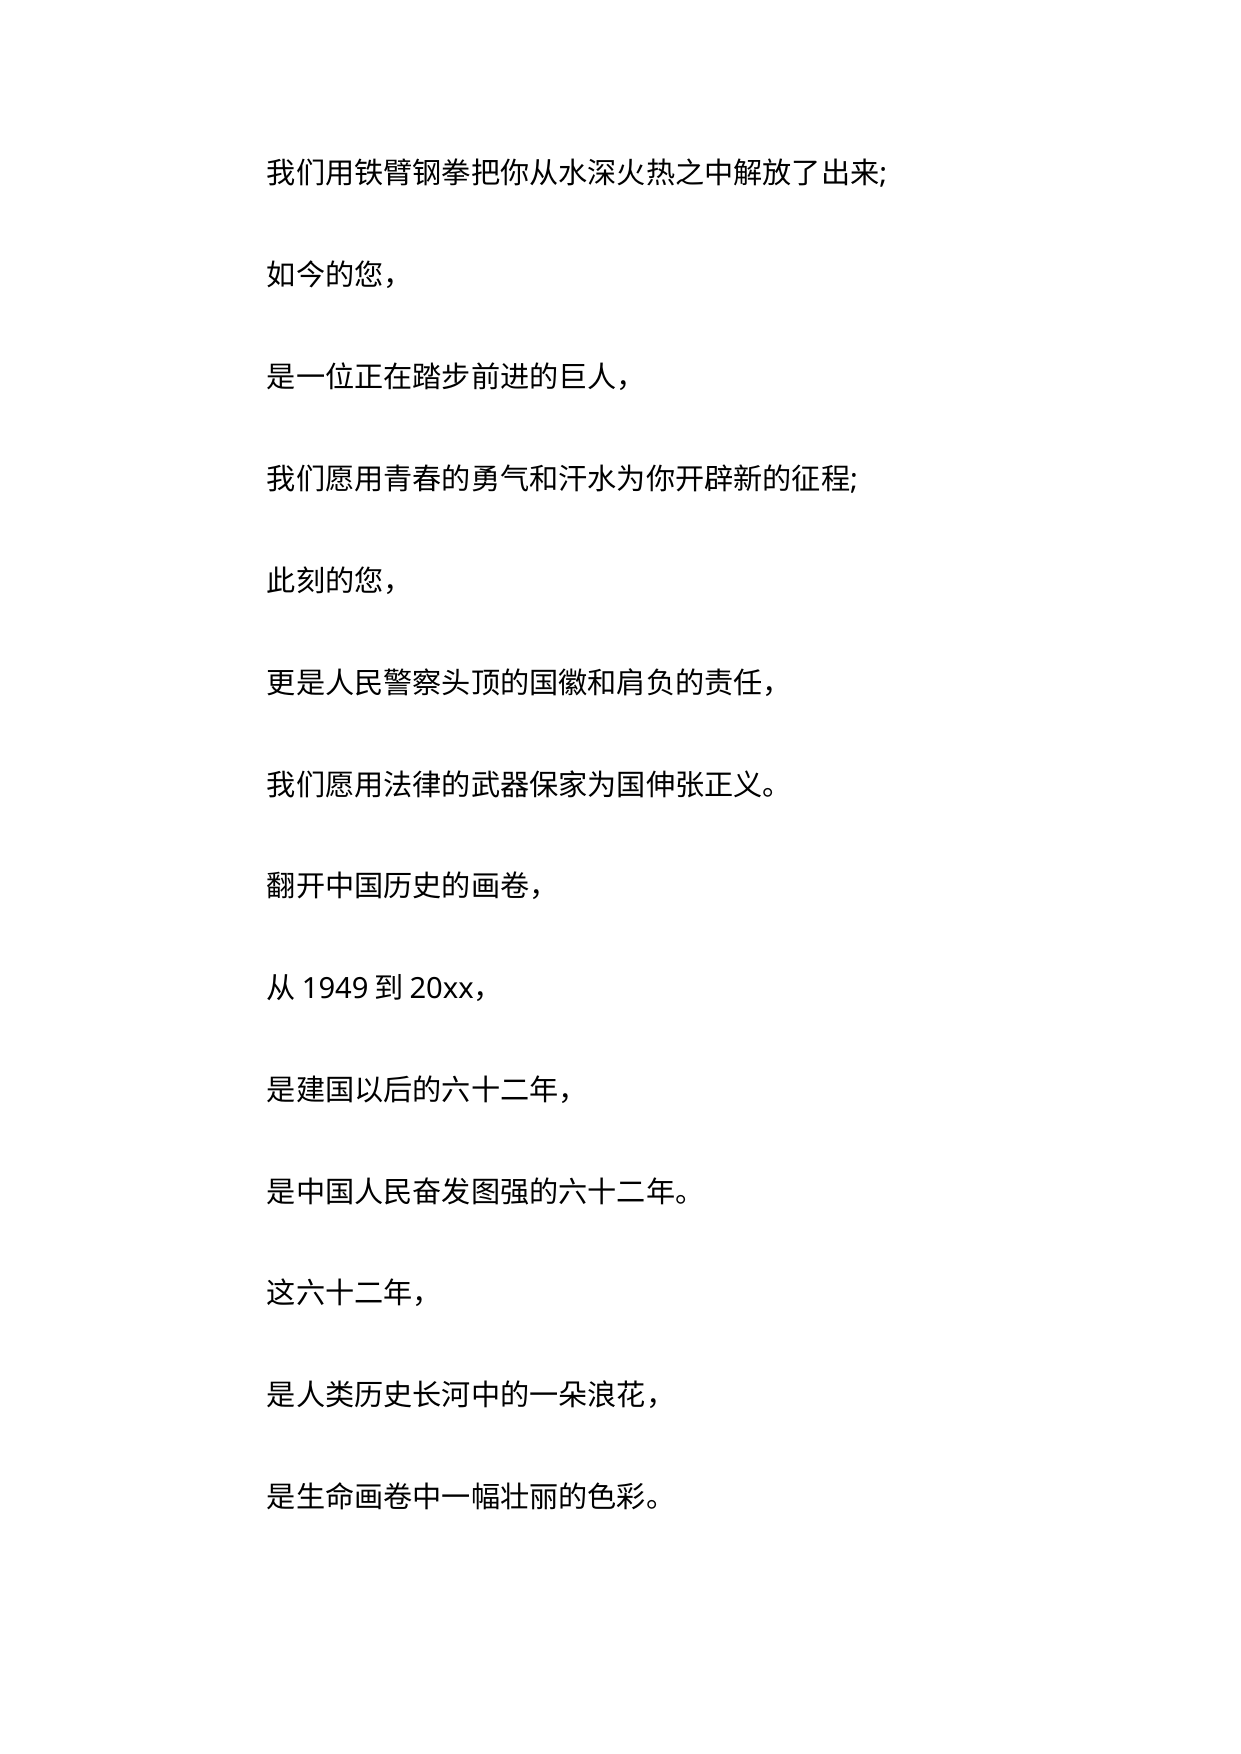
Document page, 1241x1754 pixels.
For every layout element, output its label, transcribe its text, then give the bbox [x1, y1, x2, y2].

text 此刻的您， [150, 557, 1090, 600]
text 这六十二年， [150, 1270, 1090, 1312]
text 是中国人民奋发图强的六十二年。 [150, 1168, 1090, 1211]
text 是建国以后的六十二年， [150, 1067, 1090, 1109]
text 是人类历史长河中的一朵浪花， [150, 1372, 1090, 1414]
text 是一位正在踏步前进的巨人， [150, 354, 1090, 396]
text 翻开中国历史的画卷， [150, 863, 1090, 905]
text 如今的您， [150, 252, 1090, 294]
text 我们愿用法律的武器保家为国伸张正义。 [150, 761, 1090, 803]
text 更是人民警察头顶的国徽和肩负的责任， [150, 659, 1090, 702]
text 我们用铁臂钢拳把你从水深火热之中解放了出来; [150, 150, 1090, 192]
text 我们愿用青春的勇气和汗水为你开辟新的征程; [150, 456, 1090, 498]
text 从1949到20xx， [150, 964, 1090, 1007]
text 是生命画卷中一幅壮丽的色彩。 [150, 1474, 1090, 1516]
